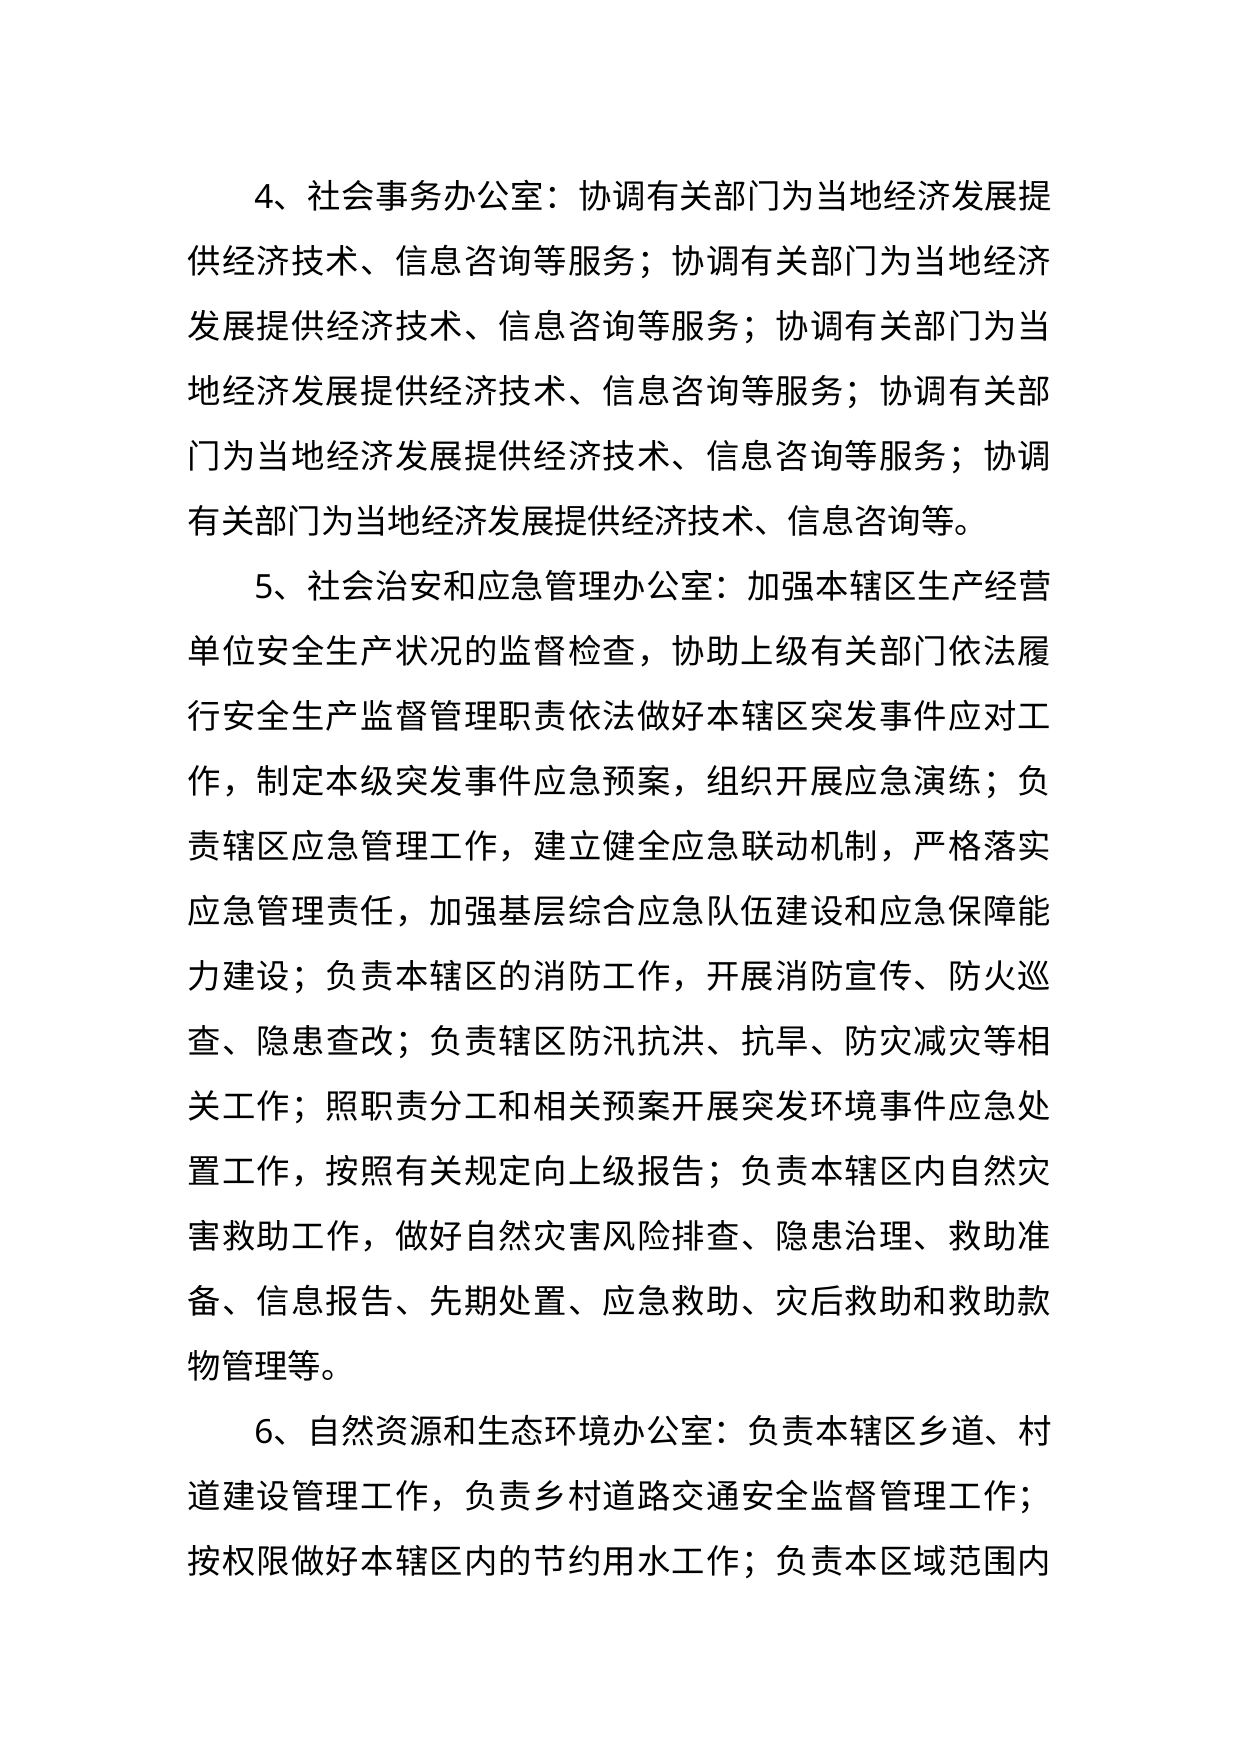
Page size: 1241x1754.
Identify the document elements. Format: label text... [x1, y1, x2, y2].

text 4、社会事务办公室：协调有关部门为当地经济发展提供经济技术、信息咨询等服务；协调有关部门为当地经济发展提供经济技术、信息咨询等服务；协调有关部门为当地经济发展提供经济技术、信息咨询等服务；协调有关部门为当地经济发展提供经济技术、信息咨询等服务；协调有关部门为当地经济发展提供经济技术、信息咨询等。 [187, 162, 1053, 552]
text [187, 1397, 1053, 1592]
text 5、社会治安和应急管理办公室：加强本辖区生产经营单位安全生产状况的监督检查，协助上级有关部门依法履行安全生产监督管理职责依法做好本辖区突发事件应对工作，制定本级突发事件应急预案，组织开展应急演练；负责辖区应急管理工作，建立健全应急联动机制，严格落实应急管理责任，加强基层综合应急队伍建设和应急保障能力建设；负责本辖区的消防工作，开展消防宣传、防火巡查、隐患查改；负责辖区防汛抗洪、抗旱、防灾减灾等相关工作；照职责分工和相关预案开展突发环境事件应急处置工作，按照有关规定向上级报告；负责本辖区内自然灾害救助工作，做好自然灾害风险排查、隐患治理、救助准备、信息报告、先期处置、应急救助、灾后救助和救助款物管理等。 [187, 552, 1053, 1397]
